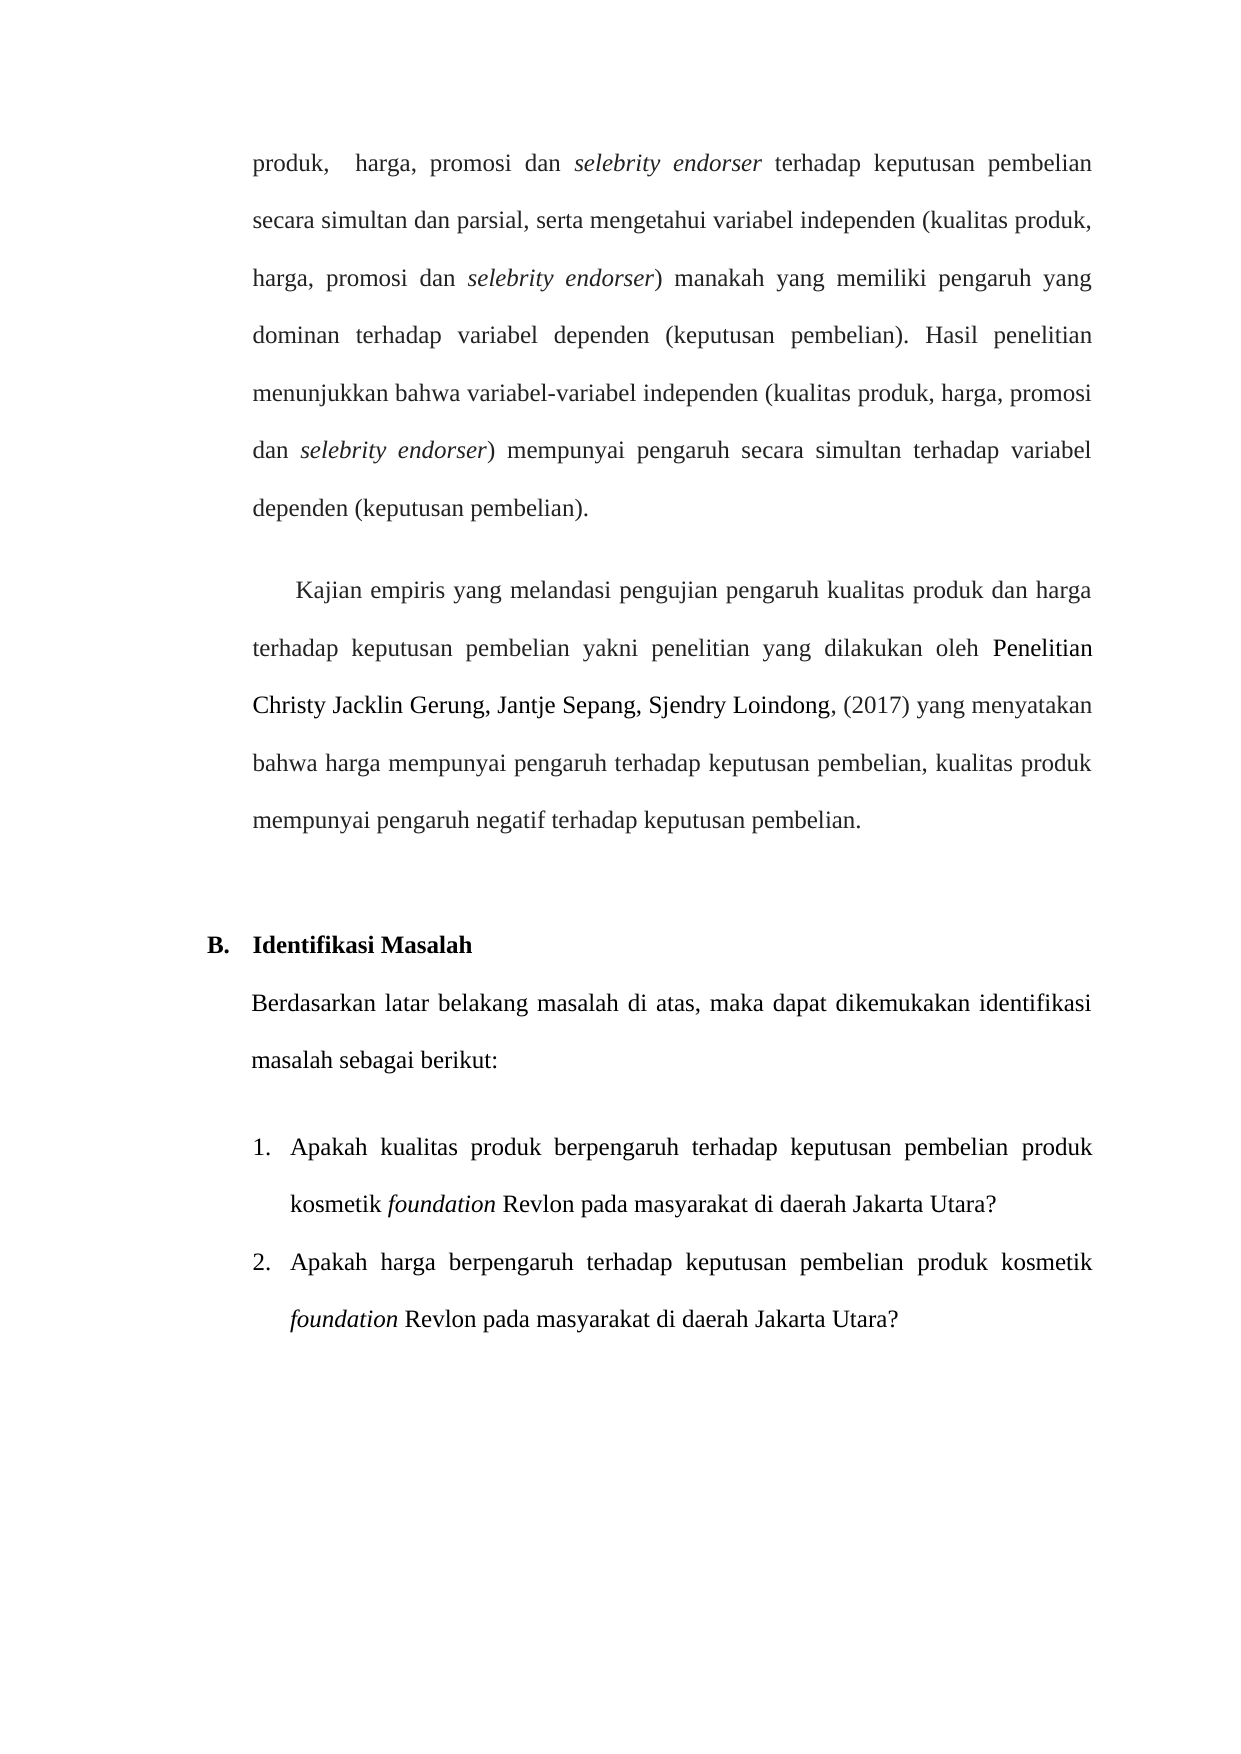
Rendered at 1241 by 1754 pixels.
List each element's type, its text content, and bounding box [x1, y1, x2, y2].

subtitle Identifikasi Masalah [207, 930, 1092, 959]
list Apakah harga berpengaruh terhadap keputusan pembelian produk kosmetik foundation Revlon pada masyarakat di daerah Jakarta Utara? [252, 1276, 1092, 1362]
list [252, 148, 1092, 521]
list Berdasarkan latar belakang masalah di atas, maka dapat dikemukakan identifikasi masalah sebagai berikut: [251, 988, 1092, 1074]
text Kajian empiris yang melandasi pengujian pengaruh kualitas produk dan harga terhadap keputusan pembelian yakni penelitian yang dilakukan oleh Penelitian Christy Jacklin Gerung, Jantje Sepang, Sjendry Loindong, (2017) yang menyatakan bahwa harga mempunyai pengaruh terhadap keputusan pembelian, kualitas produk mempunyai pengaruh negatif terhadap keputusan pembelian. [252, 575, 1092, 834]
list Apakah kualitas produk berpengaruh terhadap keputusan pembelian produk kosmetik foundation Revlon pada masyarakat di daerah Jakarta Utara? [252, 1132, 1092, 1218]
